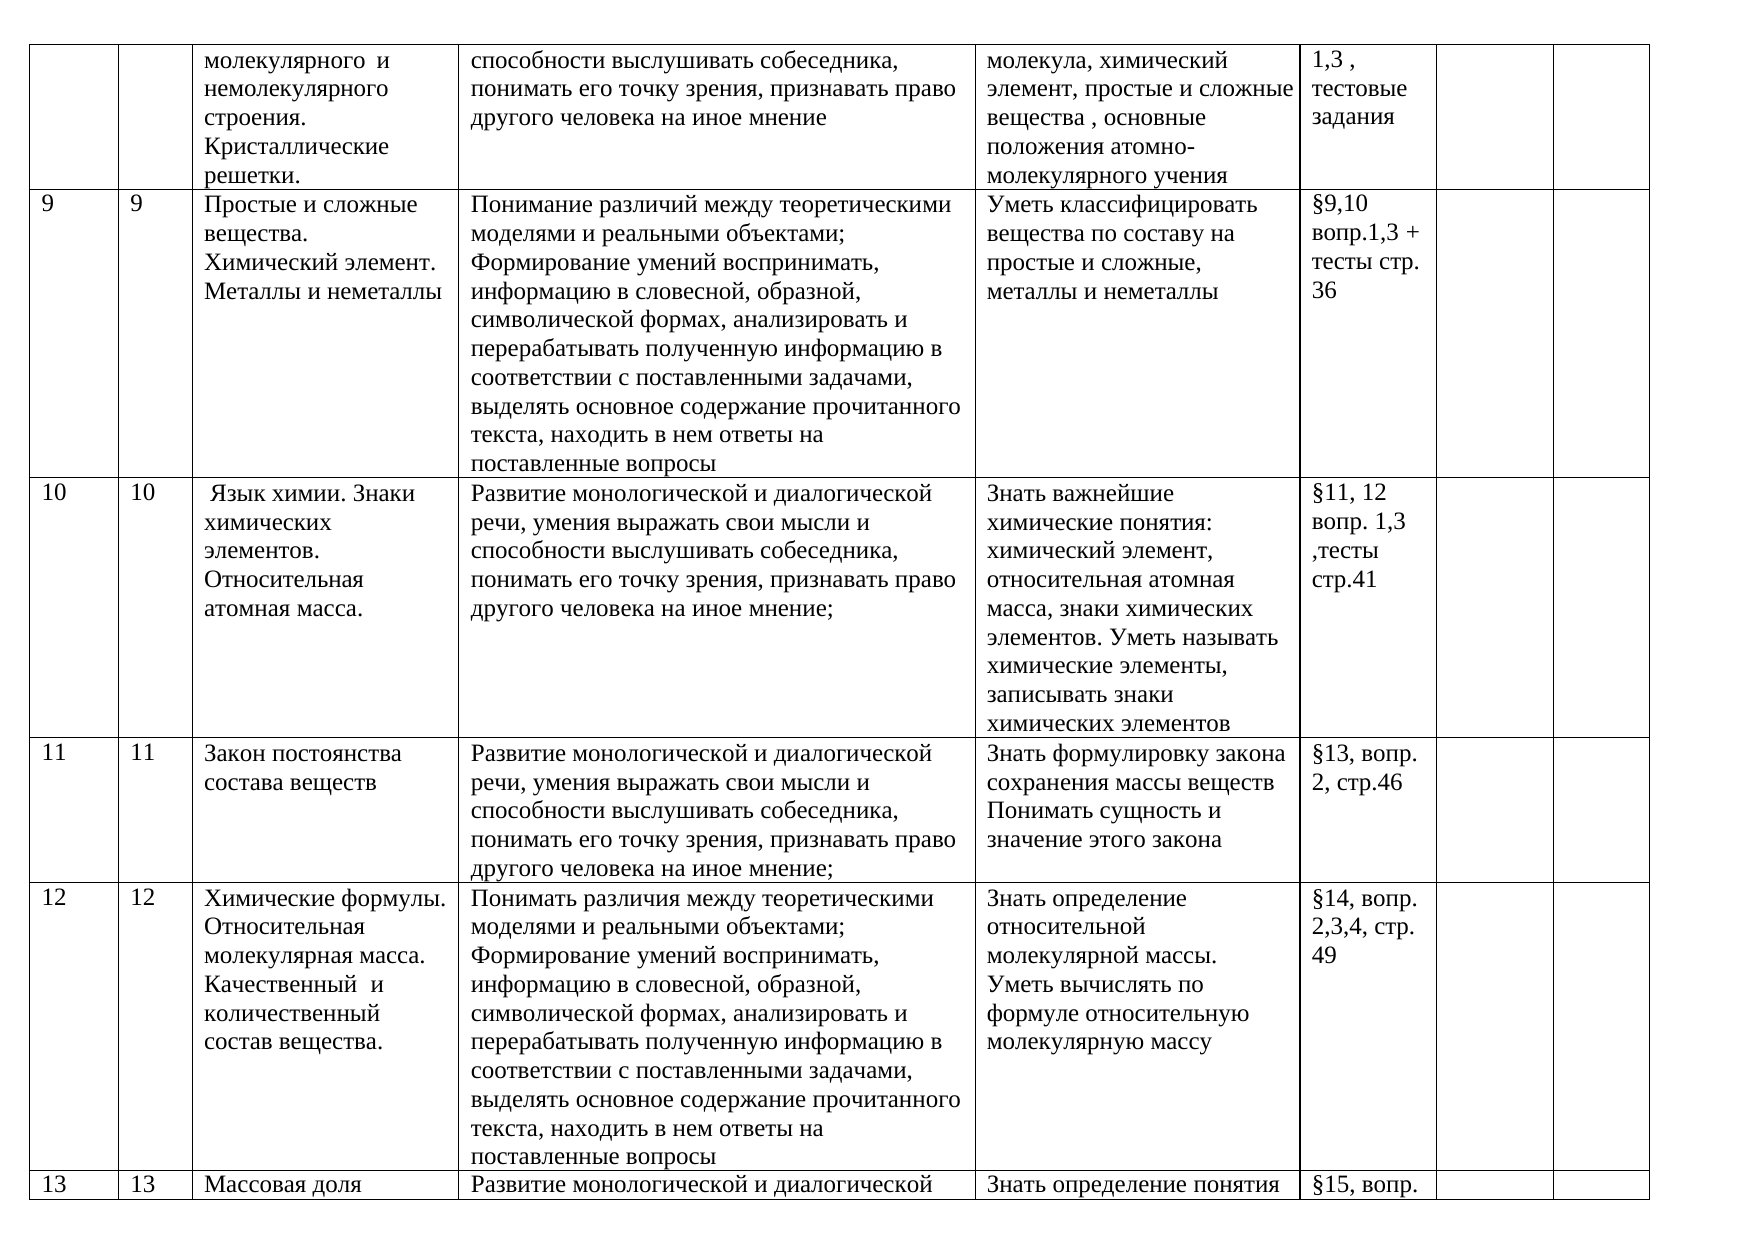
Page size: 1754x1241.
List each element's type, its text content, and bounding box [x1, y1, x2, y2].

table_cell 9 [30, 190, 118, 477]
table_cell 10 [30, 478, 118, 737]
table_cell Химические формулы. Относительная молекулярная масса. Качественный и количественный состав вещества. [193, 883, 458, 1170]
table_cell [1437, 1171, 1553, 1199]
table_cell Уметь классифицировать вещества по составу на простые и сложные, металлы и неметаллы [976, 190, 1299, 477]
table_cell 9 [119, 190, 192, 477]
table_cell §14, вопр. 2,3,4, стр. 49 [1301, 883, 1436, 1170]
table_cell Закон постоянства состава веществ [193, 738, 458, 882]
table_cell Понимать различия между теоретическими моделями и реальными объектами; Формирование умений воспринимать, информацию в словесной, образной, символической формах, анализировать и перерабатывать полученную информацию в соответствии с поставленными задачами, выделять основное содержание прочитанного текста, находить в нем ответы на поставленные вопросы [459, 883, 975, 1170]
table_cell Понимание различий между теоретическими моделями и реальными объектами; Формирование умений воспринимать, информацию в словесной, образной, символической формах, анализировать и перерабатывать полученную информацию в соответствии с поставленными задачами, выделять основное содержание прочитанного текста, находить в нем ответы на поставленные вопросы [459, 190, 975, 477]
table_cell Знать формулировку закона сохранения массы веществ Понимать сущность и значение этого закона [976, 738, 1299, 882]
table_cell Массовая доля [193, 1171, 458, 1199]
table_cell 11 [119, 738, 192, 882]
table_cell [1554, 738, 1649, 882]
table_cell [1437, 190, 1553, 477]
table_header способности выслушивать собеседника, понимать его точку зрения, признавать право другого человека на иное мнение [459, 45, 975, 188]
table_cell [1437, 883, 1553, 1170]
table_header [1437, 45, 1553, 188]
table_cell [1554, 883, 1649, 1170]
table_cell §13, вопр. 2, стр.46 [1301, 738, 1436, 882]
table_header 1,3 , тестовые задания [1301, 45, 1436, 188]
table_cell [1554, 478, 1649, 737]
table_cell [1554, 190, 1649, 477]
table_header [1554, 45, 1649, 188]
table_cell §15, вопр. [1301, 1171, 1436, 1199]
table_cell Знать важнейшие химические понятия: химический элемент, относительная атомная масса, знаки химических элементов. Уметь называть химические элементы, записывать знаки химических элементов [976, 478, 1299, 737]
table_cell 12 [30, 883, 118, 1170]
table_cell §11, 12 вопр. 1,3 ,тесты стр.41 [1301, 478, 1436, 737]
table_cell [1554, 1171, 1649, 1199]
table_cell Простые и сложные вещества. Химический элемент. Металлы и неметаллы [193, 190, 458, 477]
table_cell 13 [30, 1171, 118, 1199]
table_header [30, 45, 118, 188]
table_cell Знать определение понятия [976, 1171, 1299, 1199]
table_cell Развитие монологической и диалогической [459, 1171, 975, 1199]
table_cell Знать определение относительной молекулярной массы. Уметь вычислять по формуле относительную молекулярную массу [976, 883, 1299, 1170]
table_cell 11 [30, 738, 118, 882]
table_cell 10 [119, 478, 192, 737]
table_cell 12 [119, 883, 192, 1170]
table_cell 13 [119, 1171, 192, 1199]
table_cell [1437, 478, 1553, 737]
table_header молекула, химический элемент, простые и сложные вещества , основные положения атомно- молекулярного учения [976, 45, 1299, 188]
table_cell §9,10 вопр.1,3 + тесты стр. 36 [1301, 190, 1436, 477]
table_cell Язык химии. Знаки химических элементов. Относительная атомная масса. [193, 478, 458, 737]
table_header молекулярного и немолекулярного строения. Кристаллические решетки. [193, 45, 458, 188]
table_cell [1437, 738, 1553, 882]
table_header [119, 45, 192, 188]
